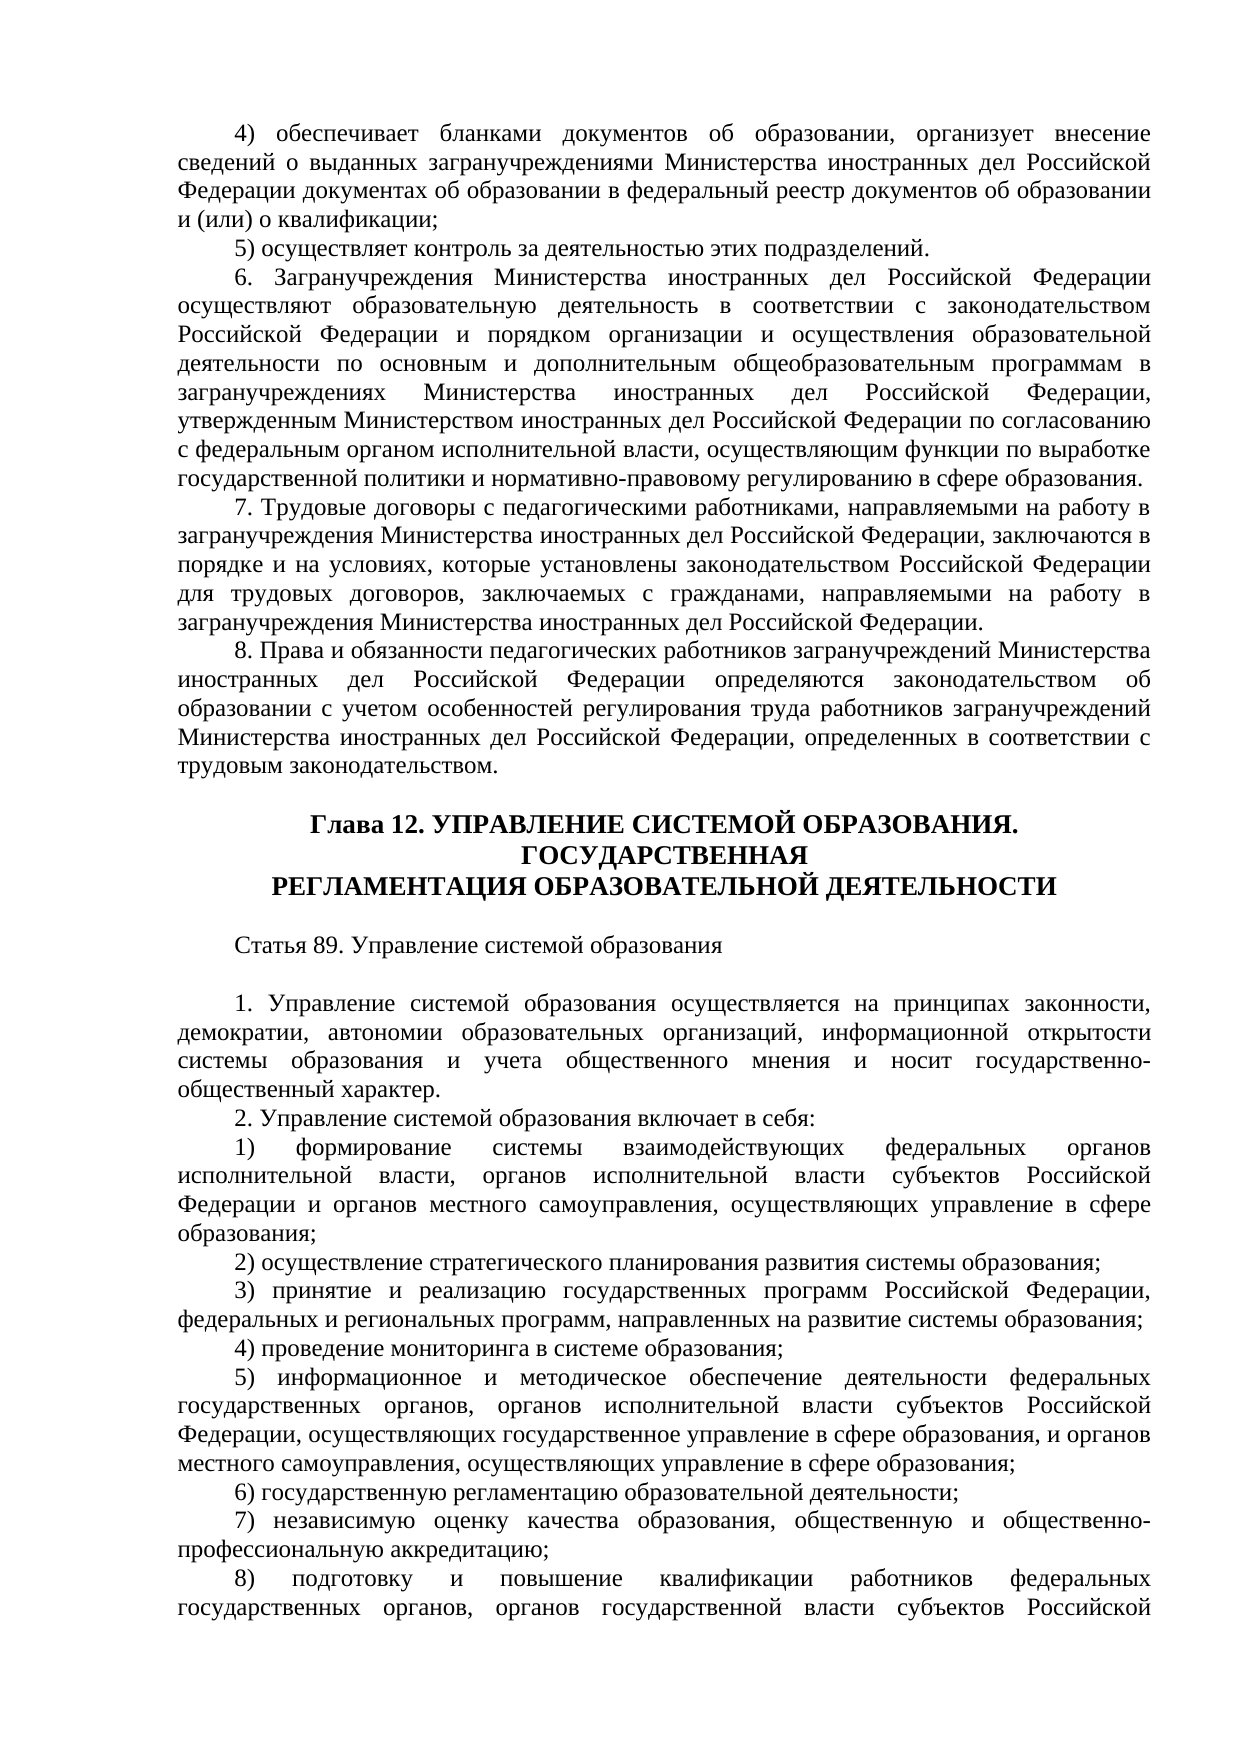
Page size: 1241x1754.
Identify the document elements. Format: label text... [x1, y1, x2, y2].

text 4) обеспечивает бланками документов об образовании, организует внесение сведений о выданных загранучреждениями Министерства иностранных дел Российской Федерации документах об образовании в федеральный реестр документов об образовании и (или) о квалификации; [177, 118, 1152, 233]
text 1) формирование системы взаимодействующих федеральных органов исполнительной власти, органов исполнительной власти субъектов Российской Федерации и органов местного самоуправления, осуществляющих управление в сфере образования; [177, 1132, 1152, 1247]
text 6) государственную регламентацию образовательной деятельности; [177, 1477, 1152, 1505]
text 5) осуществляет контроль за деятельностью этих подразделений. [177, 233, 1152, 262]
text 5) информационное и методическое обеспечение деятельности федеральных государственных органов, органов исполнительной власти субъектов Российской Федерации, осуществляющих государственное управление в сфере образования, и органов местного самоуправления, осуществляющих управление в сфере образования; [177, 1362, 1152, 1477]
text РЕГЛАМЕНТАЦИЯ ОБРАЗОВАТЕЛЬНОЙ ДЕЯТЕЛЬНОСТИ [177, 870, 1152, 902]
text 7. Трудовые договоры с педагогическими работниками, направляемыми на работу в загранучреждения Министерства иностранных дел Российской Федерации, заключаются в порядке и на условиях, которые установлены законодательством Российской Федерации для трудовых договоров, заключаемых с гражданами, направляемыми на работу в загранучреждения Министерства иностранных дел Российской Федерации. [177, 492, 1152, 636]
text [177, 1563, 1152, 1620]
text 2. Управление системой образования включает в себя: [177, 1103, 1152, 1132]
text 7) независимую оценку качества образования, общественную и общественно-профессиональную аккредитацию; [177, 1505, 1152, 1563]
text Статья 89. Управление системой образования [177, 930, 1152, 959]
text 2) осуществление стратегического планирования развития системы образования; [177, 1247, 1152, 1275]
text 8. Права и обязанности педагогических работников загранучреждений Министерства иностранных дел Российской Федерации определяются законодательством об образовании с учетом особенностей регулирования труда работников загранучреждений Министерства иностранных дел Российской Федерации, определенных в соответствии с трудовым законодательством. [177, 636, 1152, 779]
text 1. Управление системой образования осуществляется на принципах законности, демократии, автономии образовательных организаций, информационной открытости системы образования и учета общественного мнения и носит государственно-общественный характер. [177, 988, 1152, 1103]
text Глава 12. УПРАВЛЕНИЕ СИСТЕМОЙ ОБРАЗОВАНИЯ. ГОСУДАРСТВЕННАЯ [177, 808, 1152, 870]
text 3) принятие и реализацию государственных программ Российской Федерации, федеральных и региональных программ, направленных на развитие системы образования; [177, 1275, 1152, 1333]
text 4) проведение мониторинга в системе образования; [177, 1333, 1152, 1362]
text 6. Загранучреждения Министерства иностранных дел Российской Федерации осуществляют образовательную деятельность в соответствии с законодательством Российской Федерации и порядком организации и осуществления образовательной деятельности по основным и дополнительным общеобразовательным программам в загранучреждениях Министерства иностранных дел Российской Федерации, утвержденным Министерством иностранных дел Российской Федерации по согласованию с федеральным органом исполнительной власти, осуществляющим функции по выработке государственной политики и нормативно-правовому регулированию в сфере образования. [177, 262, 1152, 492]
